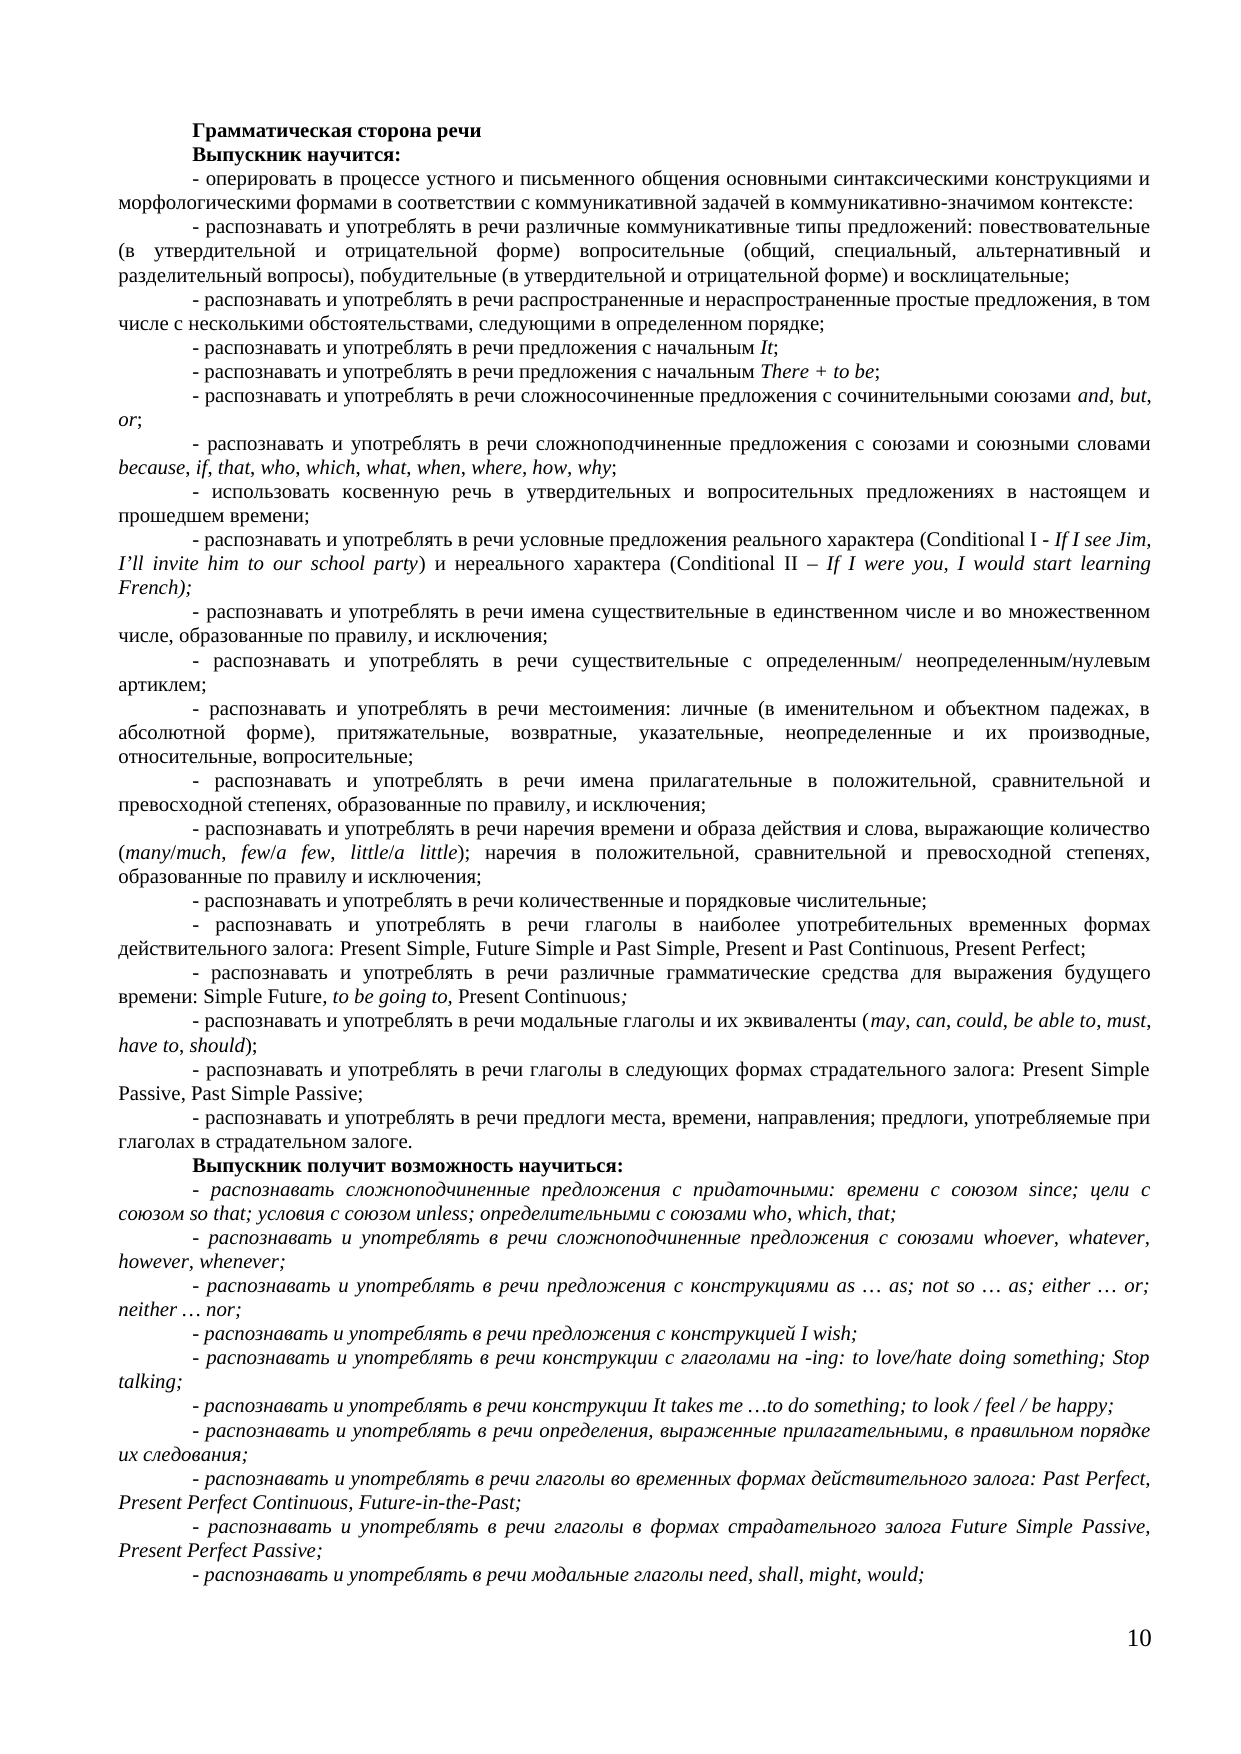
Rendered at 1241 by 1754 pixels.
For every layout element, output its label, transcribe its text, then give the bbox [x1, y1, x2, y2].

text Выпускник научится: [118, 142, 1152, 166]
text - распознавать и употреблять в речи сложноподчиненные предложения с союзами whoever, whatever, however, whenever; [118, 1225, 1152, 1273]
text - распознавать и употреблять в речи модальные глаголы и их эквиваленты (may, can, could, be able to, must, have to, should); [118, 1008, 1152, 1057]
text - распознавать и употреблять в речи различные коммуникативные типы предложений: повествовательные (в утвердительной и отрицательной форме) вопросительные (общий, специальный, альтернативный и разделительный вопросы), побудительные (в утвердительной и отрицательной форме) и восклицательные; [118, 214, 1152, 287]
text Грамматическая сторона речи [118, 118, 1152, 142]
text - распознавать и употреблять в речи глаголы в следующих формах страдательного залога: Present Simple Passive, Past Simple Passive; [118, 1057, 1152, 1105]
text - использовать косвенную речь в утвердительных и вопросительных предложениях в настоящем и прошедшем времени; [118, 479, 1152, 527]
text - распознавать и употреблять в речи глаголы во временных формах действительного залога: Past Perfect, Present Perfect Continuous, Future-in-the-Past; [118, 1466, 1152, 1514]
text - распознавать и употреблять в речи конструкции It takes me …to do something; to look / feel / be happy; [118, 1393, 1152, 1417]
text Выпускник получит возможность научиться: [118, 1153, 1152, 1177]
text - распознавать и употреблять в речи местоимения: личные (в именительном и объектном падежах, в абсолютной форме), притяжательные, возвратные, указательные, неопределенные и их производные, относительные, вопросительные; [118, 696, 1152, 768]
text - распознавать и употреблять в речи имена существительные в единственном числе и во множественном числе, образованные по правилу, и исключения; [118, 599, 1152, 647]
text - распознавать и употреблять в речи существительные с определенным/ неопределенным/нулевым артиклем; [118, 647, 1152, 696]
text - распознавать и употреблять в речи предложения с конструкциями as … as; not so … as; either … or; neither … nor; [118, 1273, 1152, 1321]
text - распознавать и употреблять в речи сложноподчиненные предложения с союзами и союзными словами because, if, that, who, which, what, when, where, how, why; [118, 431, 1152, 479]
text - распознавать и употреблять в речи глаголы в наиболее употребительных временных формах действительного залога: Present Simple, Future Simple и Past Simple, Present и Past Continuous, Present Perfect; [118, 912, 1152, 960]
text - распознавать и употреблять в речи определения, выраженные прилагательными, в правильном порядке их следования; [118, 1417, 1152, 1466]
text - распознавать и употреблять в речи предложения с начальным There + to be; [118, 359, 1152, 383]
text - распознавать и употреблять в речи предложения с начальным It; [118, 335, 1152, 359]
text - распознавать и употреблять в речи различные грамматические средства для выражения будущего времени: Simple Future, to be going to, Present Continuous; [118, 960, 1152, 1008]
text - распознавать и употреблять в речи предлоги места, времени, направления; предлоги, употребляемые при глаголах в страдательном залоге. [118, 1105, 1152, 1153]
text - распознавать и употреблять в речи количественные и порядковые числительные; [118, 888, 1152, 912]
text - распознавать и употреблять в речи наречия времени и образа действия и слова, выражающие количество (many/much, few/a few, little/a little); наречия в положительной, сравнительной и превосходной степенях, образованные по правилу и исключения; [118, 816, 1152, 888]
text - распознавать и употреблять в речи конструкции с глаголами на -ing: to love/hate doing something; Stop talking; [118, 1345, 1152, 1393]
text - распознавать и употреблять в речи имена прилагательные в положительной, сравнительной и превосходной степенях, образованные по правилу, и исключения; [118, 768, 1152, 816]
text - распознавать сложноподчиненные предложения с придаточными: времени с союзом since; цели с союзом so that; условия с союзом unless; определительными с союзами who, which, that; [118, 1177, 1152, 1225]
text - оперировать в процессе устного и письменного общения основными синтаксическими конструкциями и морфологическими формами в соответствии с коммуникативной задачей в коммуникативно-значимом контексте: [118, 166, 1152, 214]
text - распознавать и употреблять в речи распространенные и нераспространенные простые предложения, в том числе с несколькими обстоятельствами, следующими в определенном порядке; [118, 287, 1152, 335]
text - распознавать и употреблять в речи глаголы в формах страдательного залога Future Simple Passive, Present Perfect Passive; [118, 1514, 1152, 1562]
text - распознавать и употреблять в речи предложения с конструкцией I wish; [118, 1321, 1152, 1345]
text - распознавать и употреблять в речи модальные глаголы need, shall, might, would; [118, 1562, 1152, 1586]
text - распознавать и употреблять в речи сложносочиненные предложения с сочинительными союзами and, but, or; [118, 383, 1152, 431]
text - распознавать и употреблять в речи условные предложения реального характера (Conditional I - If I see Jim, I’ll invite him to our school party) и нереального характера (Conditional II – If I were you, I would start learning French); [118, 527, 1152, 599]
